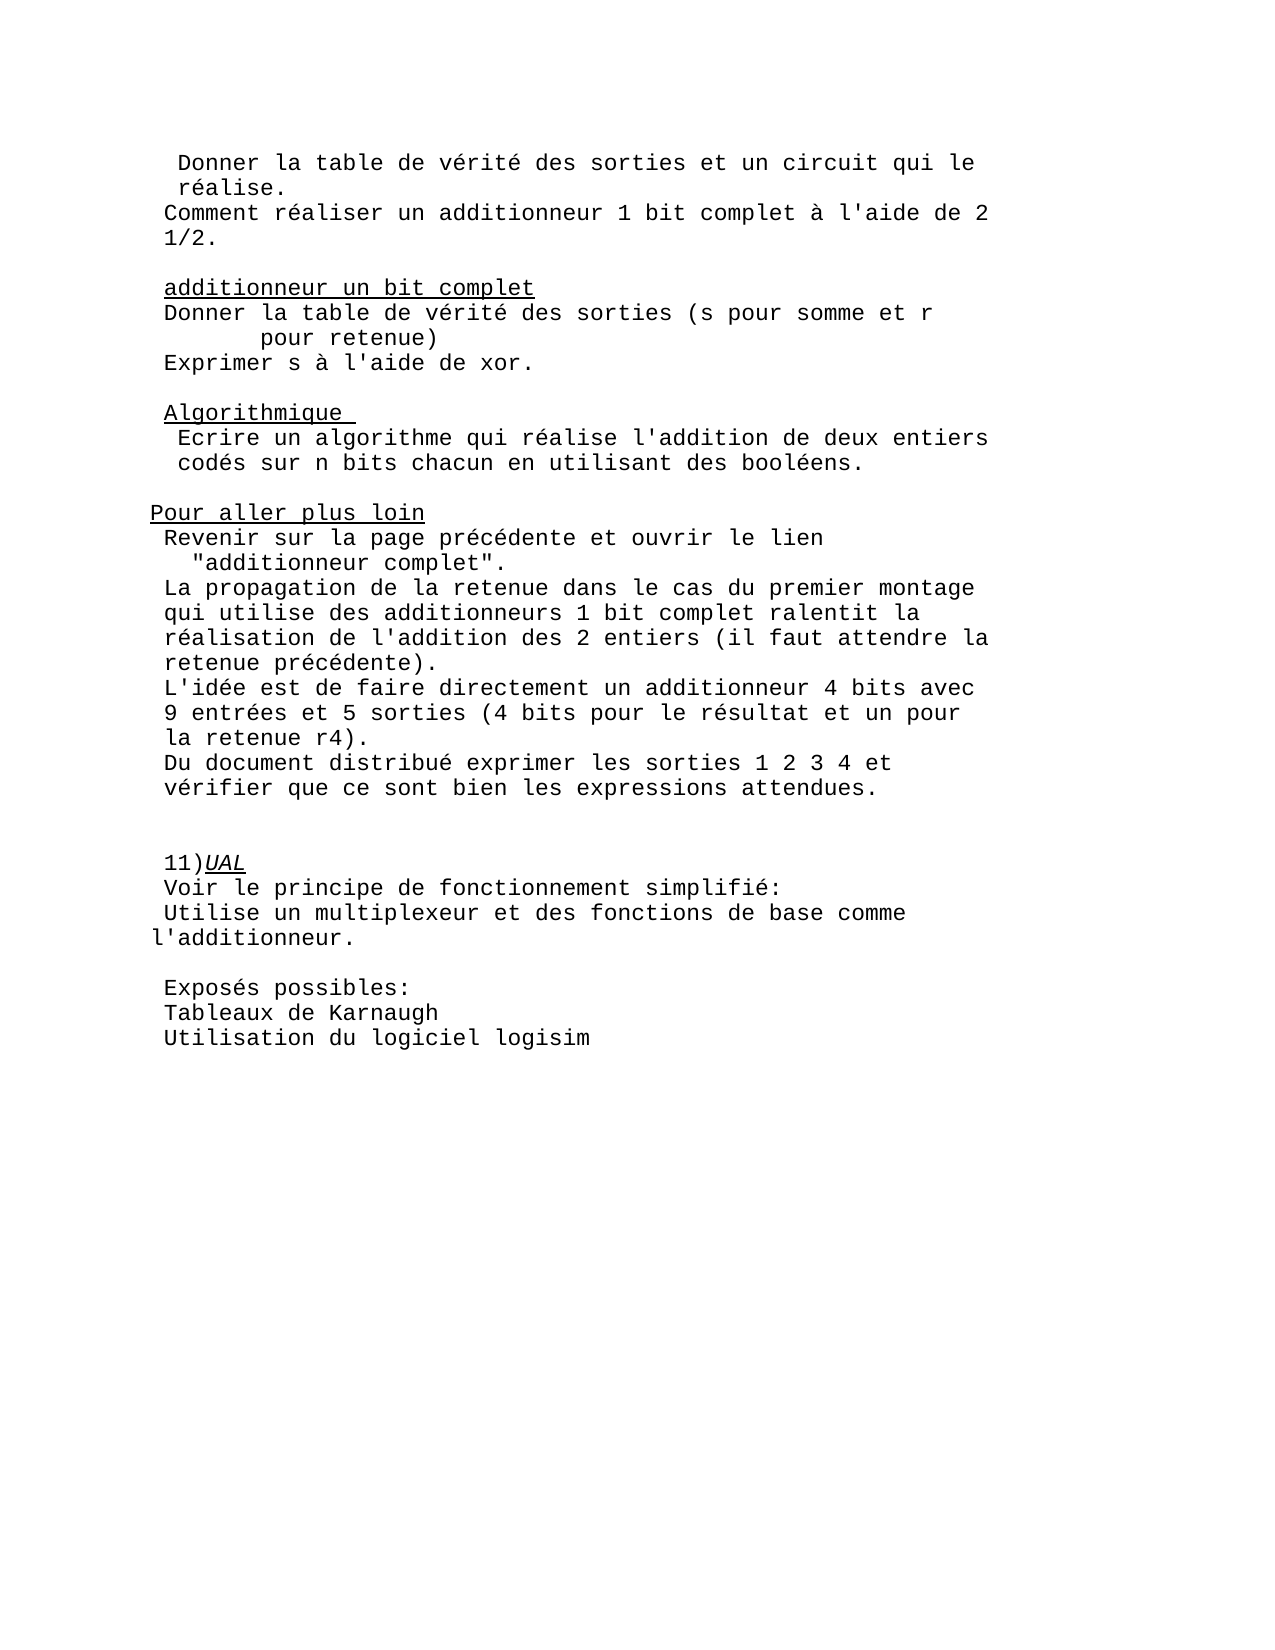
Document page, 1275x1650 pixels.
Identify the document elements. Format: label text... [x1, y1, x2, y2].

text Utilisation du logiciel logisim [150, 1025, 1125, 1050]
text pour retenue) [150, 325, 1125, 350]
text réalisation de l'addition des 2 entiers (il faut attendre la [150, 625, 1125, 650]
text 1/2. [150, 225, 1125, 250]
text Exprimer s à l'aide de xor. [150, 350, 1125, 375]
text 11)UAL [150, 850, 1125, 875]
text Donner la table de vérité des sorties (s pour somme et r [150, 300, 1125, 325]
text 9 entrées et 5 sorties (4 bits pour le résultat et un pour [150, 700, 1125, 725]
text Comment réaliser un additionneur 1 bit complet à l'aide de 2 [150, 200, 1125, 225]
text qui utilise des additionneurs 1 bit complet ralentit la [150, 600, 1125, 625]
text Algorithmique [150, 400, 1125, 425]
text vérifier que ce sont bien les expressions attendues. [150, 775, 1125, 800]
text L'idée est de faire directement un additionneur 4 bits avec [150, 675, 1125, 700]
text Voir le principe de fonctionnement simplifié: [150, 875, 1125, 900]
text retenue précédente). [150, 650, 1125, 675]
text réalise. [150, 175, 1125, 200]
text "additionneur complet". [150, 550, 1125, 575]
text Utilise un multiplexeur et des fonctions de base comme l'additionneur. [150, 900, 1125, 950]
text Exposés possibles: [150, 975, 1125, 1000]
text codés sur n bits chacun en utilisant des booléens. [150, 450, 1125, 475]
text Donner la table de vérité des sorties et un circuit qui le [150, 150, 1125, 175]
text La propagation de la retenue dans le cas du premier montage [150, 575, 1125, 600]
text Revenir sur la page précédente et ouvrir le lien [150, 525, 1125, 550]
text Pour aller plus loin [150, 500, 1125, 525]
text Tableaux de Karnaugh [150, 1000, 1125, 1025]
text additionneur un bit complet [150, 275, 1125, 300]
text la retenue r4). [150, 725, 1125, 750]
text Du document distribué exprimer les sorties 1 2 3 4 et [150, 750, 1125, 775]
text Ecrire un algorithme qui réalise l'addition de deux entiers [150, 425, 1125, 450]
